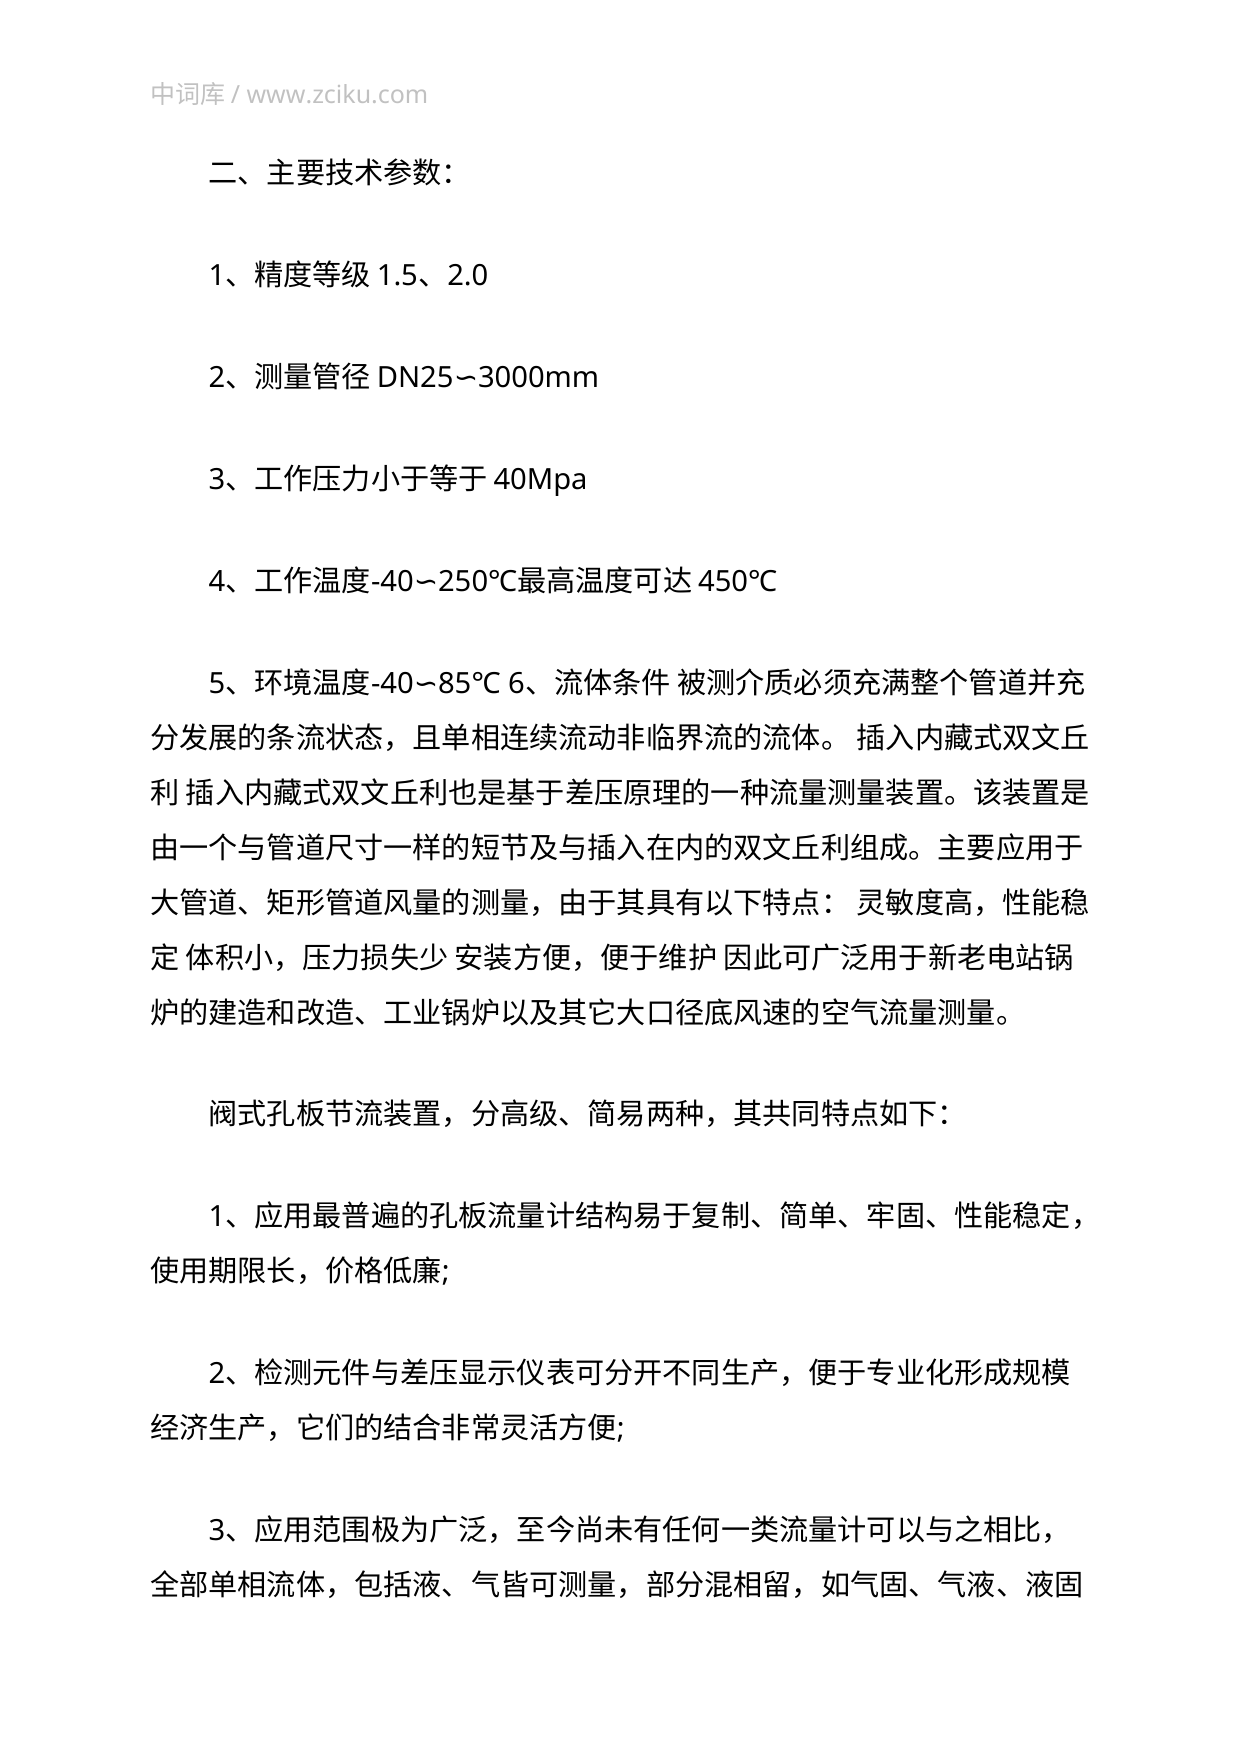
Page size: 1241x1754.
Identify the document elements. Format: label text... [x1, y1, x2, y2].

text 1、精度等级1.5、2.0 [150, 252, 1090, 294]
text 1、应用最普遍的孔板流量计结构易于复制、简单、牢固、性能稳定，使用期限长，价格低廉; [150, 1193, 1090, 1290]
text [150, 1507, 1090, 1604]
text 2、检测元件与差压显示仪表可分开不同生产，便于专业化形成规模经济生产，它们的结合非常灵活方便; [150, 1350, 1090, 1447]
text 二、主要技术参数： [150, 150, 1090, 192]
text 5、环境温度-40∽85℃ 6、流体条件 被测介质必须充满整个管道并充分发展的条流状态，且单相连续流动非临界流的流体。 插入内藏式双文丘利 插入内藏式双文丘利也是基于差压原理的一种流量测量装置。该装置是由一个与管道尺寸一样的短节及与插入在内的双文丘利组成。主要应用于大管道、矩形管道风量的测量，由于其具有以下特点： 灵敏度高，性能稳定 体积小，压力损失少 安装方便，便于维护 因此可广泛用于新老电站锅炉的建造和改造、工业锅炉以及其它大口径底风速的空气流量测量。 [150, 660, 1090, 1031]
text 3、工作压力小于等于40Mpa [150, 456, 1090, 498]
text 2、测量管径DN25∽3000mm [150, 354, 1090, 396]
text 4、工作温度-40∽250℃最高温度可达450℃ [150, 558, 1090, 600]
text 阀式孔板节流装置，分高级、简易两种，其共同特点如下： [150, 1091, 1090, 1133]
